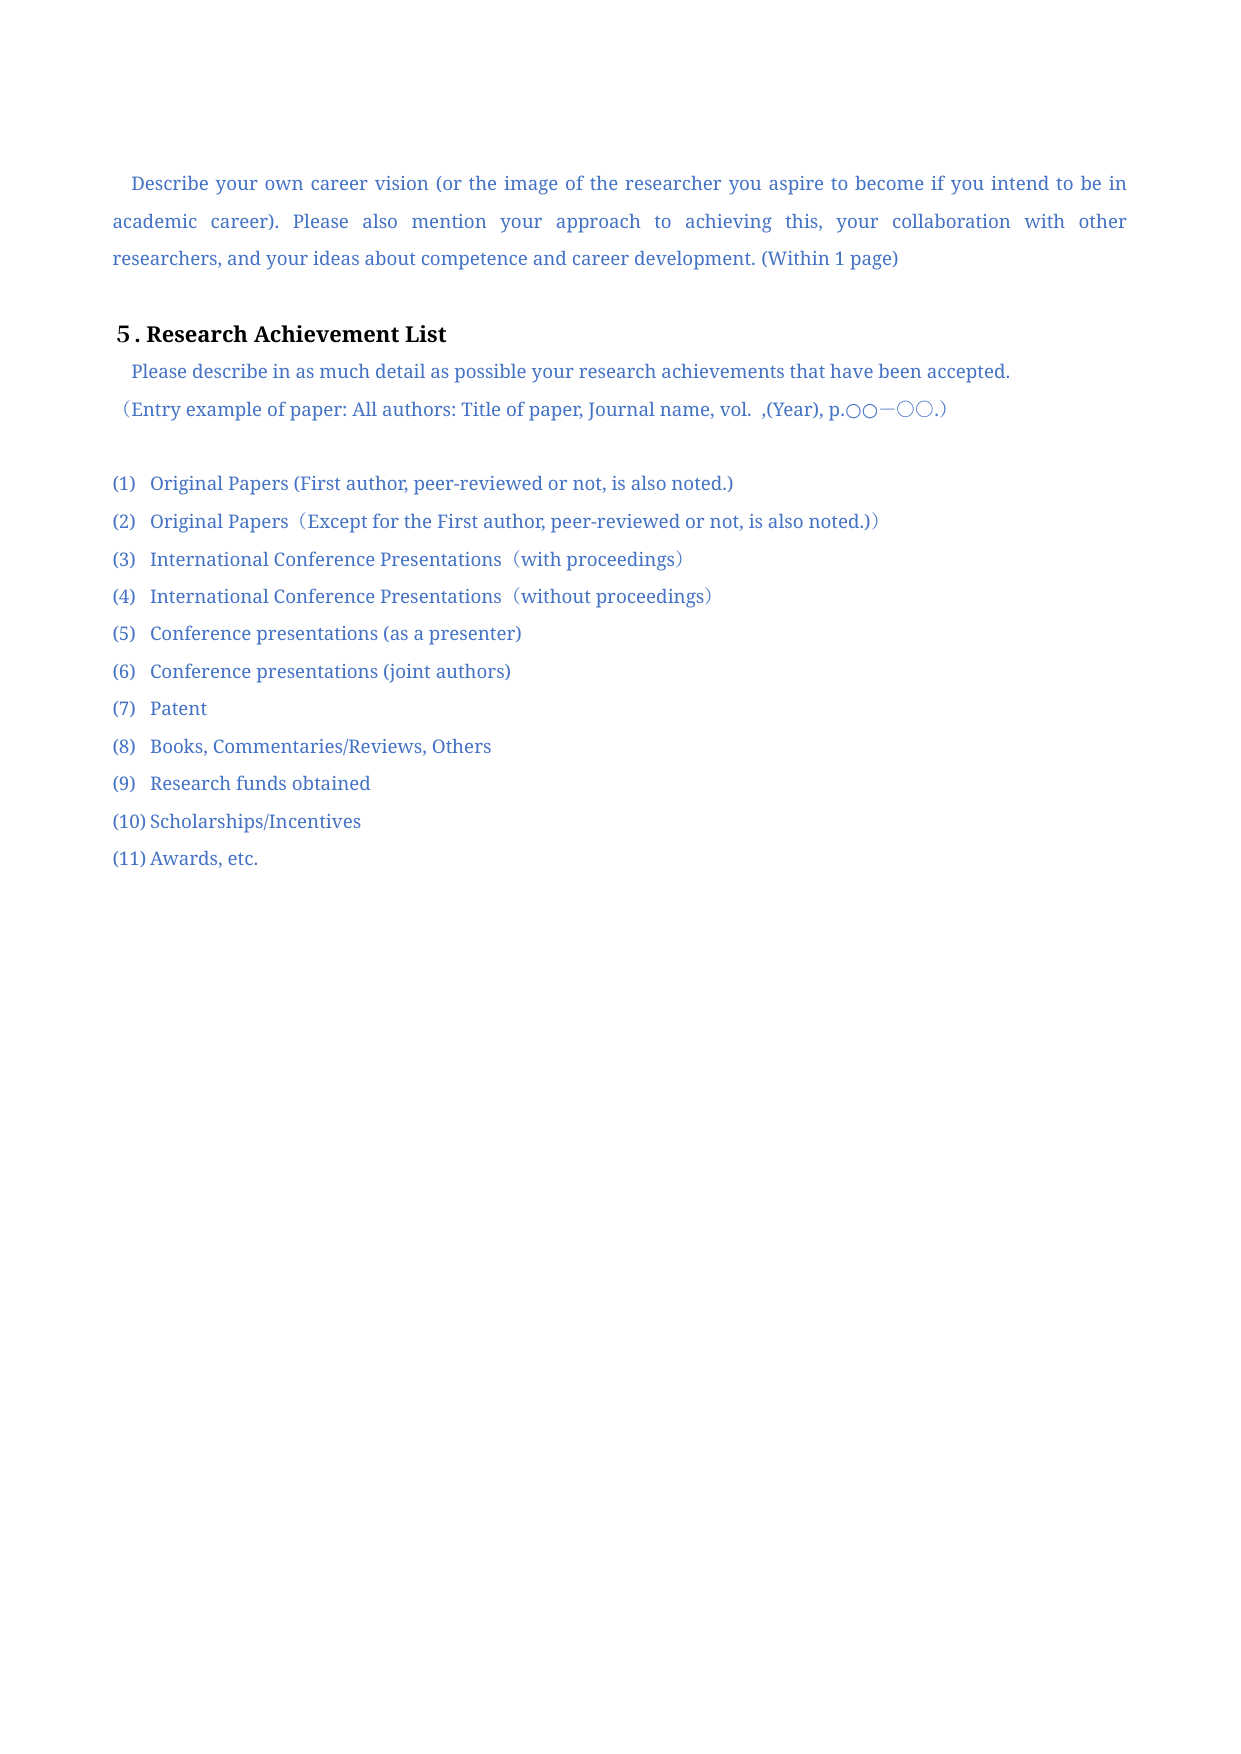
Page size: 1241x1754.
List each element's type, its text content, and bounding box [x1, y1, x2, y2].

list International Conference Presentations（with proceedings） [112, 539, 1128, 577]
list Conference presentations (joint authors) [112, 652, 1128, 689]
list Original Papers (First author, peer-reviewed or not, is also noted.) [112, 464, 1128, 502]
list Original Papers（Except for the First author, peer-reviewed or not, is also noted.)） [112, 502, 1128, 539]
list Research funds obtained [112, 764, 1128, 802]
text Describe your own career vision (or the image of the researcher you aspire to become if you intend to be in academic career). Please also mention your approach to achieving this, your collaboration with other researchers, and your ideas about competence and career development. (Within 1 page) [112, 164, 1128, 277]
list Scholarships/Incentives [112, 802, 1128, 839]
list Awards, etc. [112, 839, 1128, 877]
text Please describe in as much detail as possible your research achievements that have been accepted. [112, 352, 1128, 389]
list Conference presentations (as a presenter) [112, 614, 1128, 652]
list International Conference Presentations（without proceedings） [112, 577, 1128, 614]
list Patent [112, 689, 1128, 727]
text ５. Research Achievement List [112, 314, 1128, 352]
text （Entry example of paper: All authors: Title of paper, Journal name, vol. ,(Year), p.○○－○○.） [112, 389, 1128, 427]
list Books, Commentaries/Reviews, Others [112, 727, 1128, 764]
